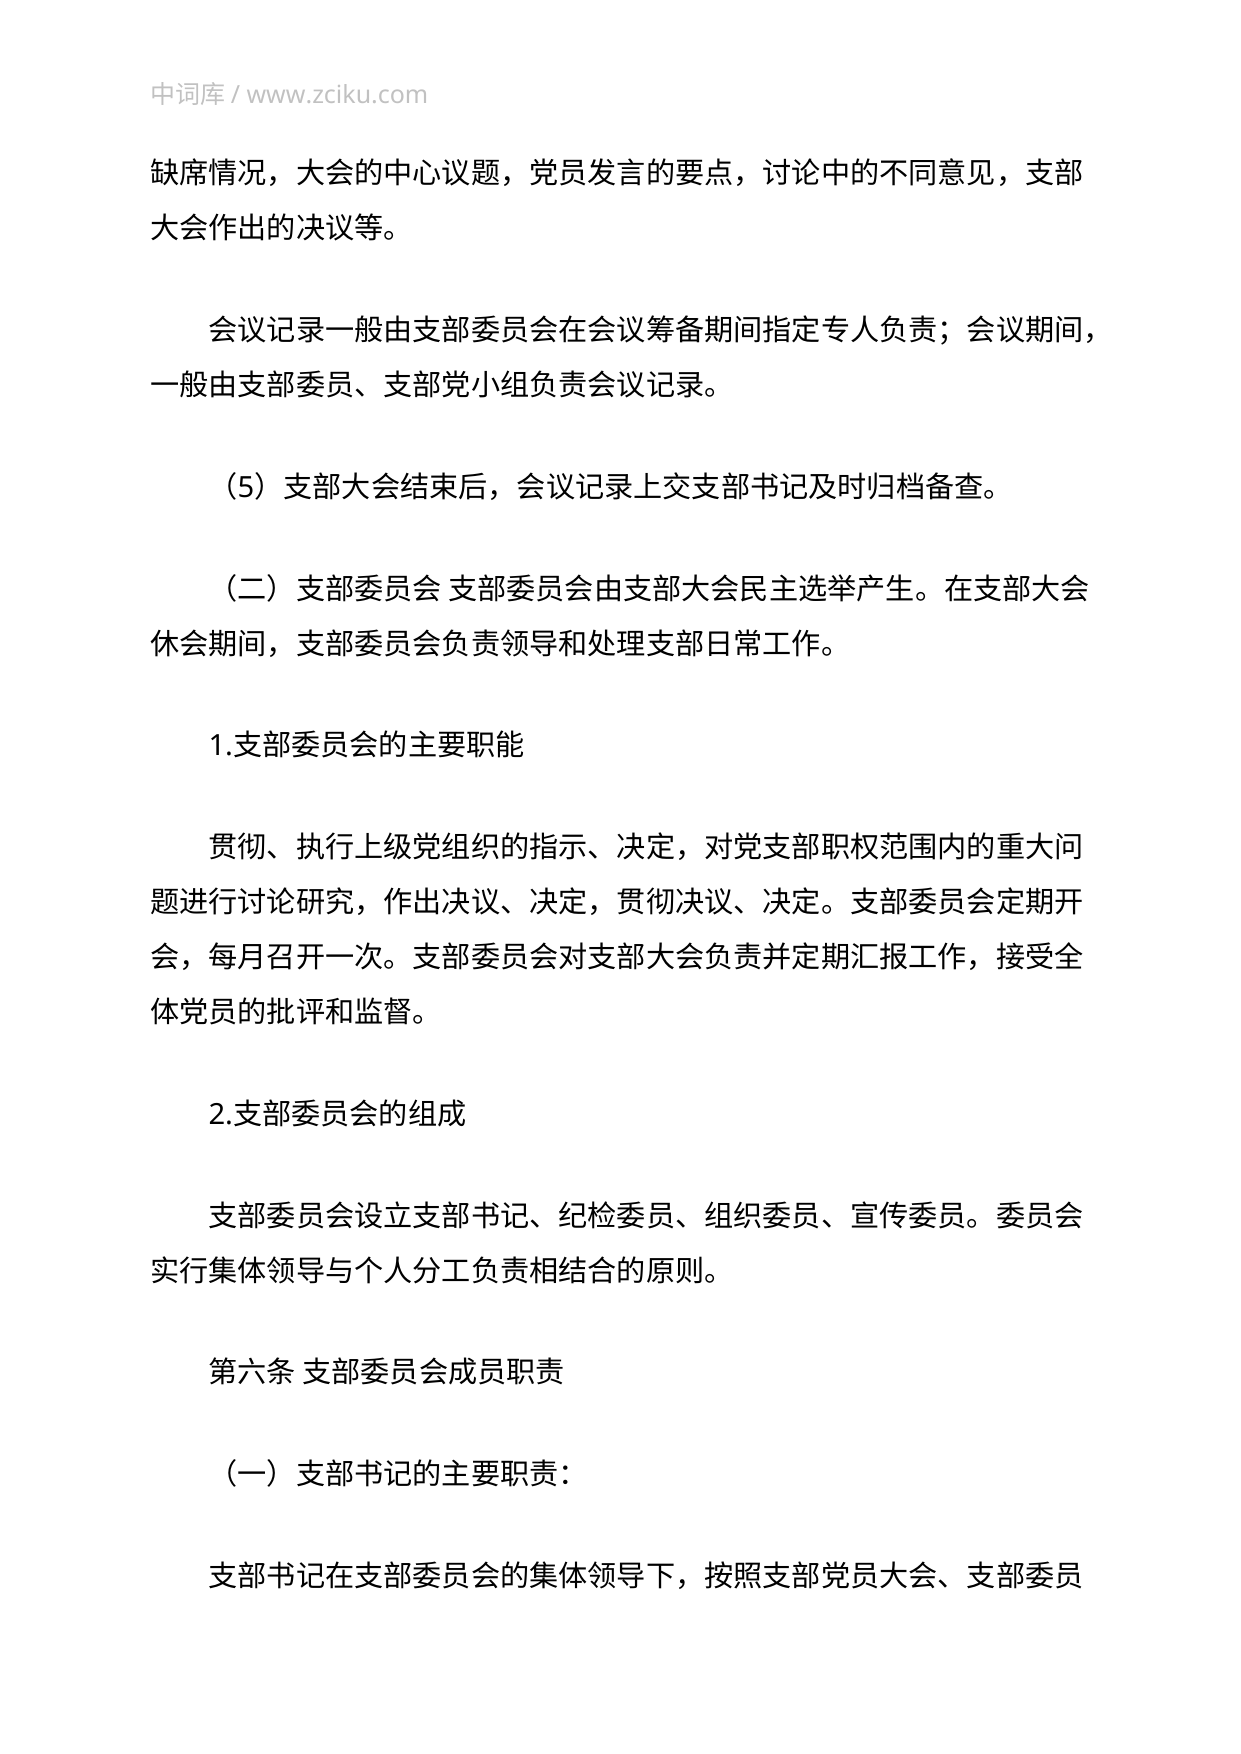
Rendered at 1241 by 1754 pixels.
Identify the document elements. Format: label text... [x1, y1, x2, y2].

text 贯彻、执行上级党组织的指示、决定，对党支部职权范围内的重大问题进行讨论研究，作出决议、决定，贯彻决议、决定。支部委员会定期开会，每月召开一次。支部委员会对支部大会负责并定期汇报工作，接受全体党员的批评和监督。 [150, 824, 1090, 1031]
text （5）支部大会结束后，会议记录上交支部书记及时归档备查。 [150, 463, 1090, 506]
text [150, 150, 1090, 247]
text 支部委员会设立支部书记、纪检委员、组织委员、宣传委员。委员会实行集体领导与个人分工负责相结合的原则。 [150, 1192, 1090, 1289]
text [150, 1553, 1090, 1595]
text 第六条 支部委员会成员职责 [150, 1349, 1090, 1391]
text （一）支部书记的主要职责： [150, 1451, 1090, 1493]
text 2.支部委员会的组成 [150, 1090, 1090, 1133]
text （二）支部委员会 支部委员会由支部大会民主选举产生。在支部大会休会期间，支部委员会负责领导和处理支部日常工作。 [150, 565, 1090, 662]
text 会议记录一般由支部委员会在会议筹备期间指定专人负责；会议期间，一般由支部委员、支部党小组负责会议记录。 [150, 307, 1090, 404]
text 1.支部委员会的主要职能 [150, 722, 1090, 764]
